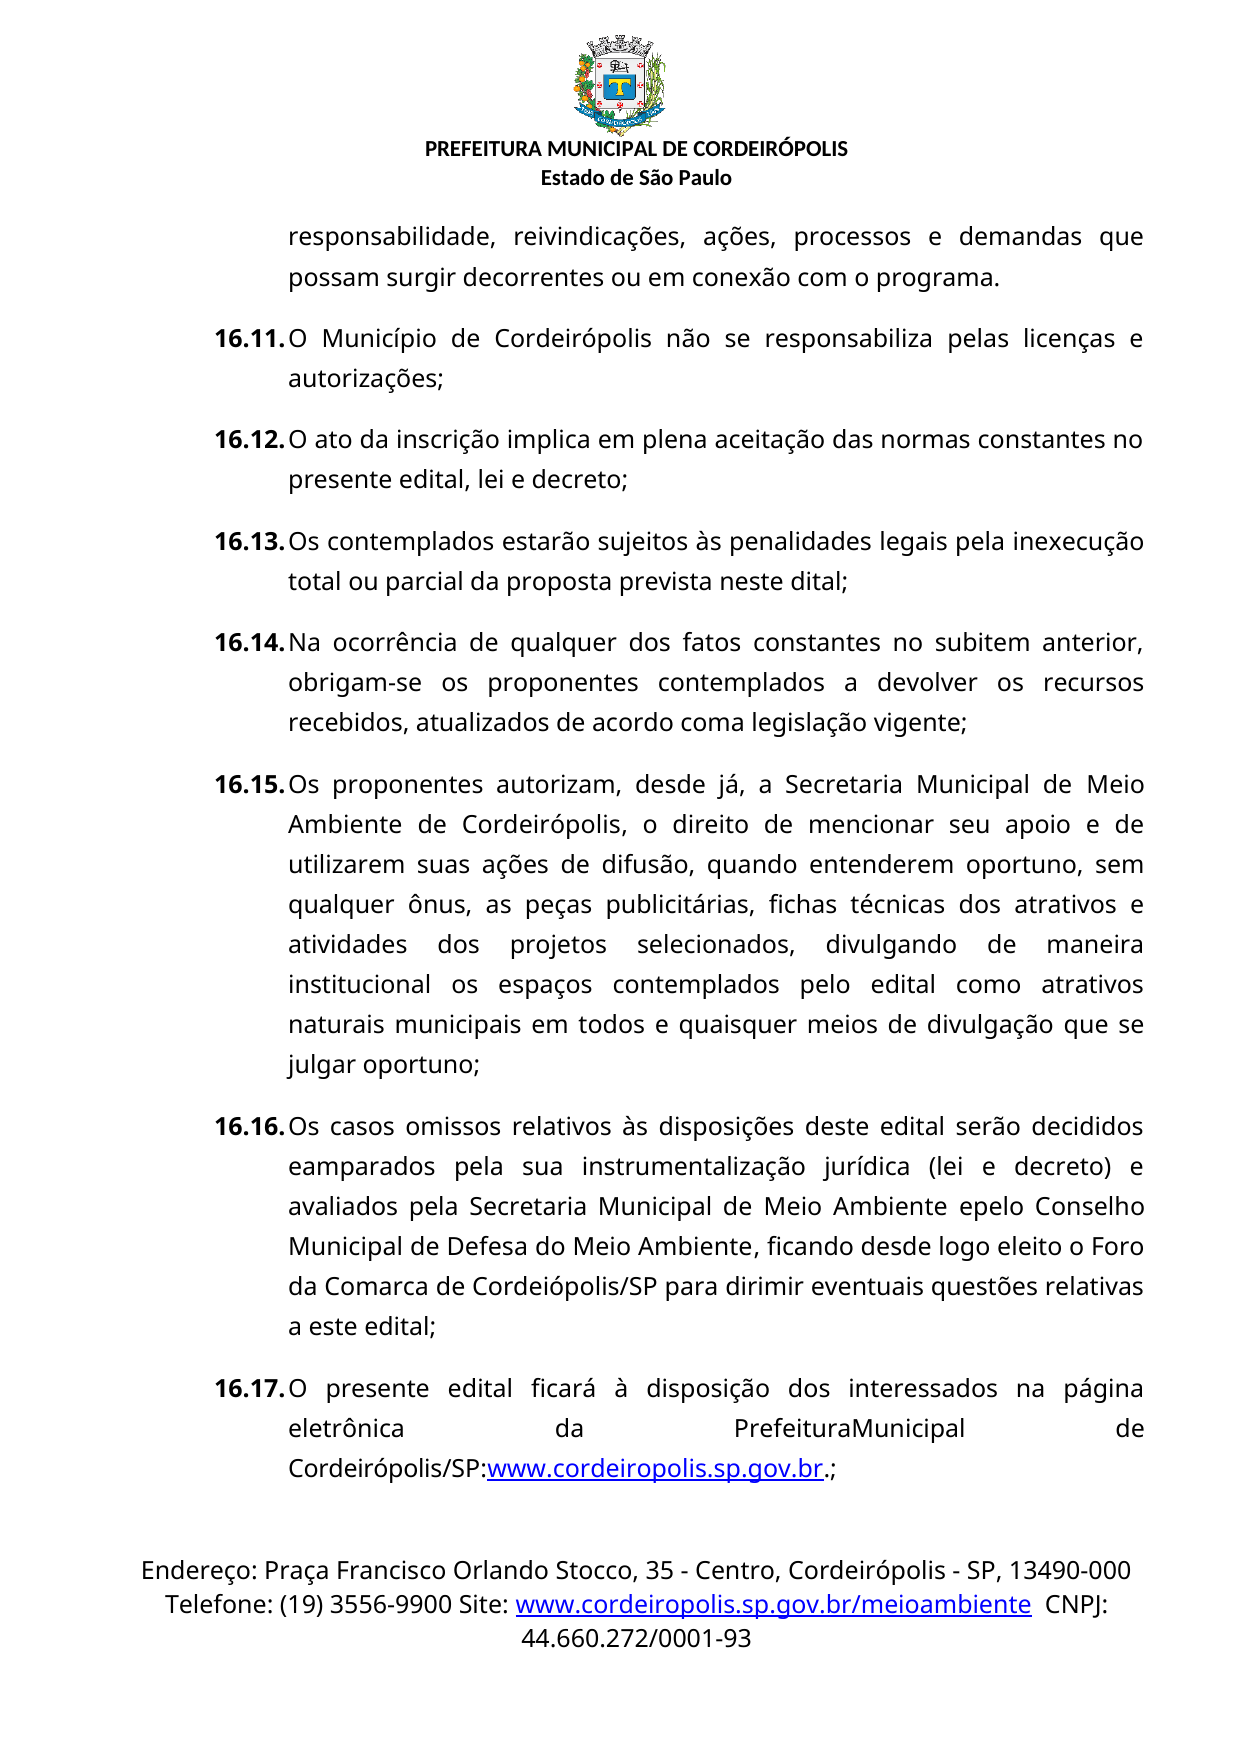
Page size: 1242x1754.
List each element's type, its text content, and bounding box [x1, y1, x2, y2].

list O ato da inscrição implica em plena aceitação das normas constantes no presente edital, lei e decreto; [214, 422, 1145, 496]
list O Município de Cordeirópolis não se responsabiliza pelas licenças e autorizações; [214, 321, 1145, 395]
list Na ocorrência de qualquer dos fatos constantes no subitem anterior, obrigam-se os proponentes contemplados a devolver os recursos recebidos, atualizados de acordo coma legislação vigente; [214, 625, 1145, 739]
list Os contemplados estarão sujeitos às penalidades legais pela inexecução total ou parcial da proposta prevista neste dital; [214, 523, 1145, 598]
list Os casos omissos relativos às disposições deste edital serão decididos eamparados pela sua instrumentalização jurídica (lei e decreto) e avaliados pela Secretaria Municipal de Meio Ambiente epelo Conselho Municipal de Defesa do Meio Ambiente, ficando desde logo eleito o Foro da Comarca de Cordeiópolis/SP para dirimir eventuais questões relativas a este edital; [214, 1108, 1145, 1343]
list O presente edital ficará à disposição dos interessados na página eletrônica da PrefeituraMunicipal de Cordeirópolis/SP:www.cordeiropolis.sp.gov.br.; [214, 1370, 1145, 1485]
list Os proponentes autorizam, desde já, a Secretaria Municipal de Meio Ambiente de Cordeirópolis, o direito de mencionar seu apoio e de utilizarem suas ações de difusão, quando entenderem oportuno, sem qualquer ônus, as peças publicitárias, fichas técnicas dos atrativos e atividades dos projetos selecionados, divulgando de maneira institucional os espaços contemplados pelo edital como atrativos naturais municipais em todos e quaisquer meios de divulgação que se julgar oportuno; [214, 766, 1145, 1081]
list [214, 219, 1145, 293]
picture [573, 35, 666, 137]
